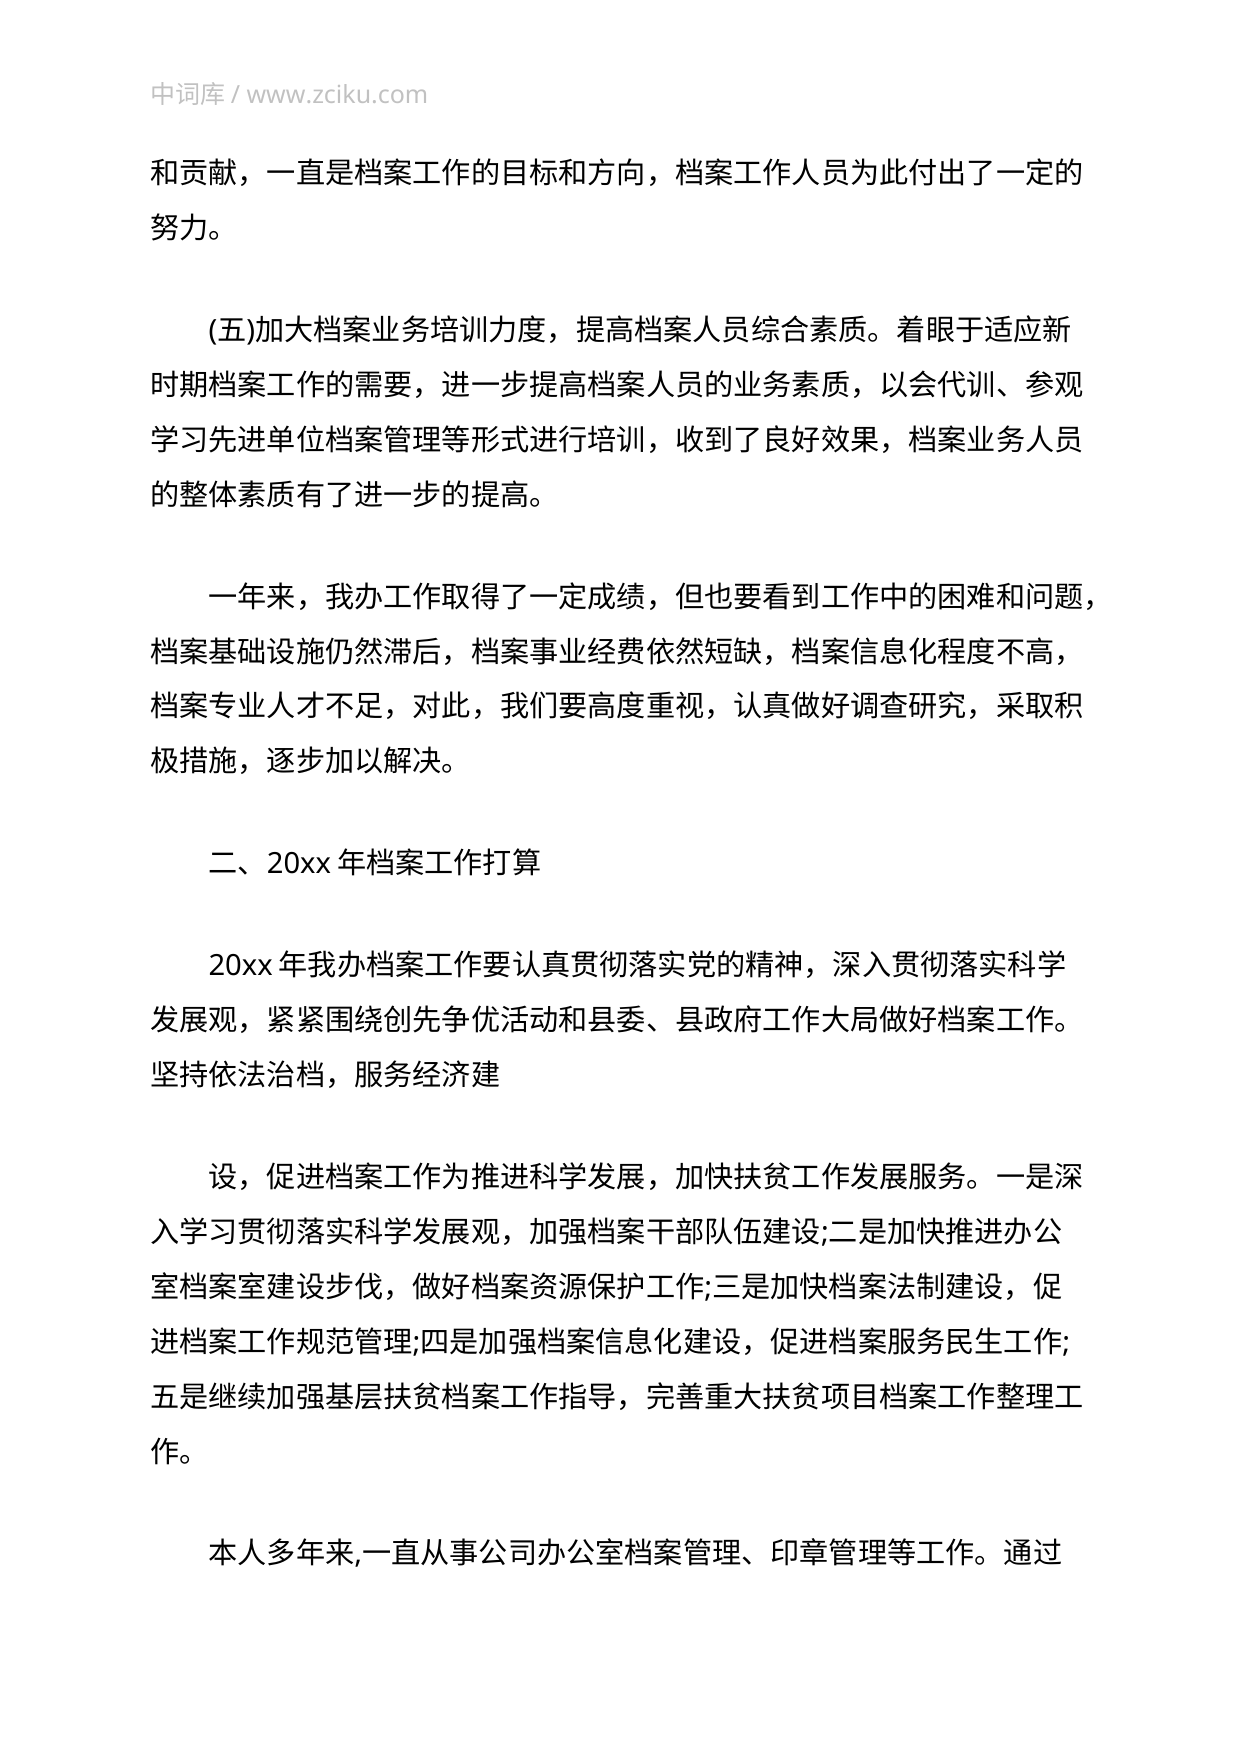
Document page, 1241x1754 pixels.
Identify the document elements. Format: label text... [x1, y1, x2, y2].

text (五)加大档案业务培训力度，提高档案人员综合素质。着眼于适应新时期档案工作的需要，进一步提高档案人员的业务素质，以会代训、参观学习先进单位档案管理等形式进行培训，收到了良好效果，档案业务人员的整体素质有了进一步的提高。 [150, 307, 1090, 514]
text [150, 1530, 1090, 1572]
text 一年来，我办工作取得了一定成绩，但也要看到工作中的困难和问题，档案基础设施仍然滞后，档案事业经费依然短缺，档案信息化程度不高，档案专业人才不足，对此，我们要高度重视，认真做好调查研究，采取积极措施，逐步加以解决。 [150, 573, 1090, 780]
text 二、20xx年档案工作打算 [150, 840, 1090, 882]
text 20xx年我办档案工作要认真贯彻落实党的精神，深入贯彻落实科学发展观，紧紧围绕创先争优活动和县委、县政府工作大局做好档案工作。坚持依法治档，服务经济建 [150, 942, 1090, 1094]
text 设，促进档案工作为推进科学发展，加快扶贫工作发展服务。一是深入学习贯彻落实科学发展观，加强档案干部队伍建设;二是加快推进办公室档案室建设步伐，做好档案资源保护工作;三是加快档案法制建设，促进档案工作规范管理;四是加强档案信息化建设，促进档案服务民生工作;五是继续加强基层扶贫档案工作指导，完善重大扶贫项目档案工作整理工作。 [150, 1153, 1090, 1470]
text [150, 150, 1090, 247]
